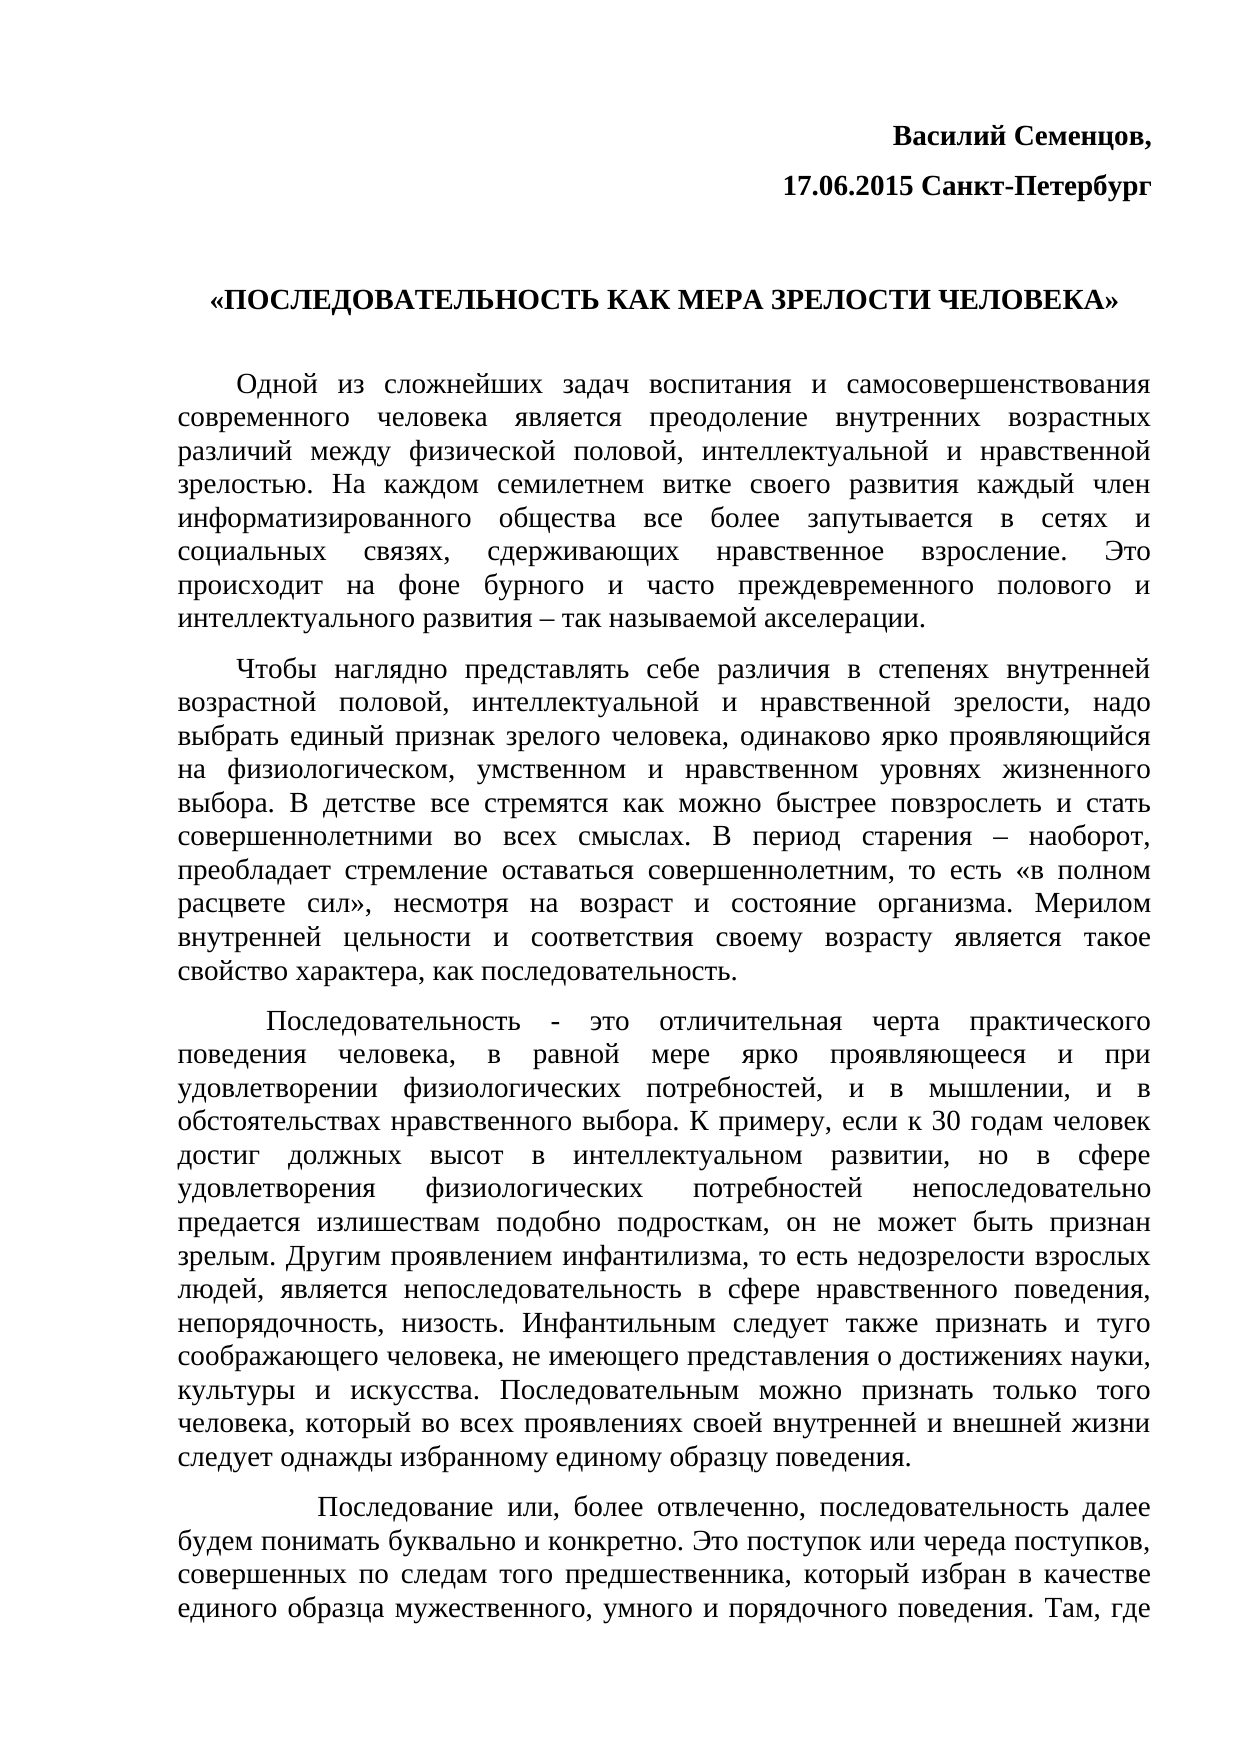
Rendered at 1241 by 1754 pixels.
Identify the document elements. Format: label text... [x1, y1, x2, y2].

text 17.06.2015 Санкт-Петербург [177, 168, 1152, 202]
list «ПОСЛЕДОВАТЕЛЬНОСТЬ КАК МЕРА ЗРЕЛОСТИ ЧЕЛОВЕКА» [177, 282, 1152, 316]
text Одной из сложнейших задач воспитания и самосовершенствования современного человека является преодоление внутренних возрастных различий между физической половой, интеллектуальной и нравственной зрелостью. На каждом семилетнем витке своего развития каждый член информатизированного общества все более запутывается в сетях и социальных связях, сдерживающих нравственное взросление. Это происходит на фоне бурного и часто преждевременного полового и интеллектуального развития – так называемой акселерации. [177, 366, 1152, 634]
list Василий Семенцов, [297, 118, 1152, 152]
text Последовательность - это отличительная черта практического поведения человека, в равной мере ярко проявляющееся и при удовлетворении физиологических потребностей, и в мышлении, и в обстоятельствах нравственного выбора. К примеру, если к 30 годам человек достиг должных высот в интеллектуальном развитии, но в сфере удовлетворения физиологических потребностей непоследовательно предается излишествам подобно подросткам, он не может быть признан зрелым. Другим проявлением инфантилизма, то есть недозрелости взрослых людей, является непоследовательность в сфере нравственного поведения, непорядочность, низость. Инфантильным следует также признать и туго соображающего человека, не имеющего представления о достижениях науки, культуры и искусства. Последовательным можно признать только того человека, который во всех проявлениях своей внутренней и внешней жизни следует однажды избранному единому образцу поведения. [177, 1003, 1152, 1472]
text Чтобы наглядно представлять себе различия в степенях внутренней возрастной половой, интеллектуальной и нравственной зрелости, надо выбрать единый признак зрелого человека, одинаково ярко проявляющийся на физиологическом, умственном и нравственном уровнях жизненного выбора. В детстве все стремятся как можно быстрее повзрослеть и стать совершеннолетними во всех смыслах. В период старения – наоборот, преобладает стремление оставаться совершеннолетним, то есть «в полном расцвете сил», несмотря на возраст и состояние организма. Мерилом внутренней цельности и соответствия своему возрасту является такое свойство характера, как последовательность. [177, 651, 1152, 986]
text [177, 1489, 1152, 1623]
